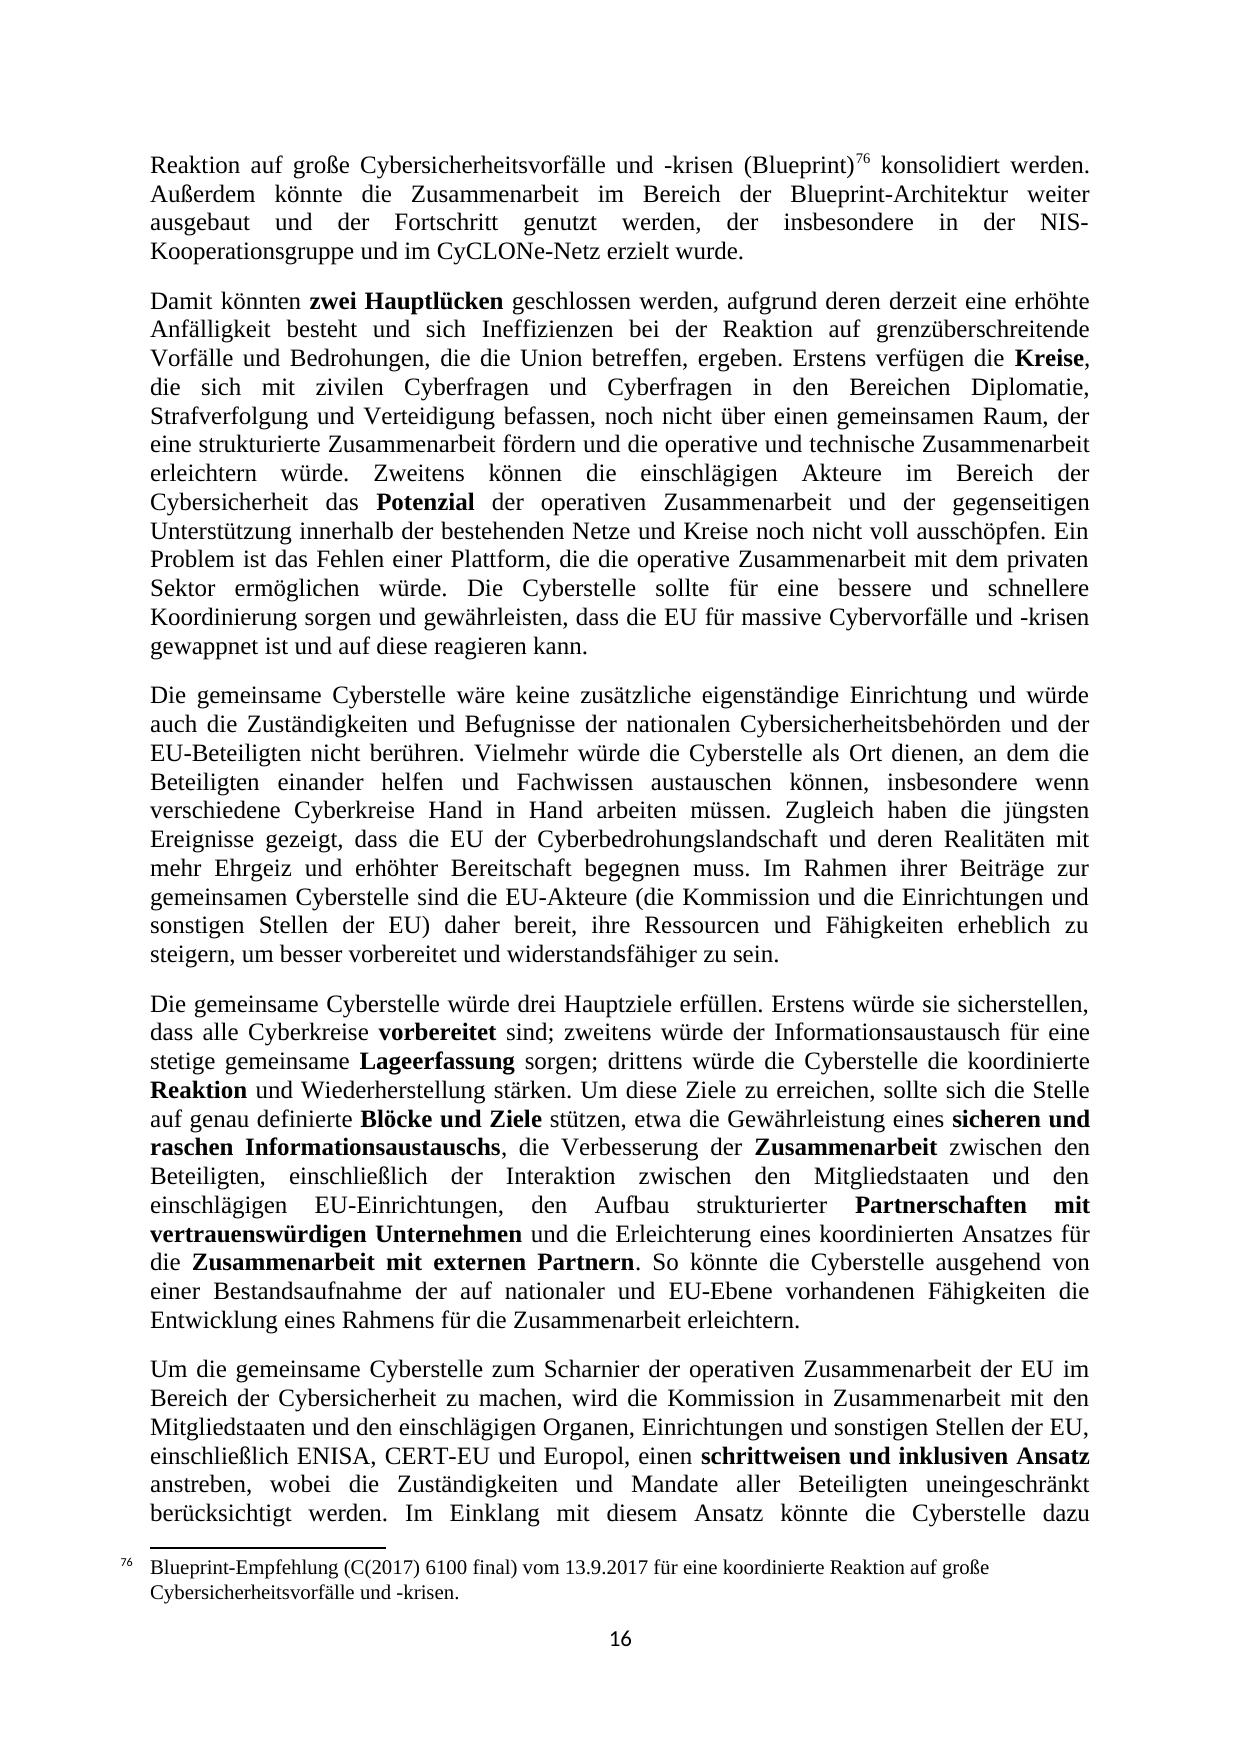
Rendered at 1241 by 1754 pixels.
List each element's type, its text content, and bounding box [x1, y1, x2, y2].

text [150, 150, 1090, 265]
text Die gemeinsame Cyberstelle wäre keine zusätzliche eigenständige Einrichtung und würde auch die Zuständigkeiten und Befugnisse der nationalen Cybersicherheitsbehörden und der EU-Beteiligten nicht berühren. Vielmehr würde die Cyberstelle als Ort dienen, an dem die Beteiligten einander helfen und Fachwissen austauschen können, insbesondere wenn verschiedene Cyberkreise Hand in Hand arbeiten müssen. Zugleich haben die jüngsten Ereignisse gezeigt, dass die EU der Cyberbedrohungslandschaft und deren Realitäten mit mehr Ehrgeiz und erhöhter Bereitschaft begegnen muss. Im Rahmen ihrer Beiträge zur gemeinsamen Cyberstelle sind die EU-Akteure (die Kommission und die Einrichtungen und sonstigen Stellen der EU) daher bereit, ihre Ressourcen und Fähigkeiten erheblich zu steigern, um besser vorbereitet und widerstandsfähiger zu sein. [150, 680, 1090, 968]
text Die gemeinsame Cyberstelle würde drei Hauptziele erfüllen. Erstens würde sie sicherstellen, dass alle Cyberkreise vorbereitet sind; zweitens würde der Informationsaustausch für eine stetige gemeinsame Lageerfassung sorgen; drittens würde die Cyberstelle die koordinierte Reaktion und Wiederherstellung stärken. Um diese Ziele zu erreichen, sollte sich die Stelle auf genau definierte Blöcke und Ziele stützen, etwa die Gewährleistung eines sicheren und raschen Informationsaustauschs, die Verbesserung der Zusammenarbeit zwischen den Beteiligten, einschließlich der Interaktion zwischen den Mitgliedstaaten und den einschlägigen EU-Einrichtungen, den Aufbau strukturierter Partnerschaften mit vertrauenswürdigen Unternehmen und die Erleichterung eines koordinierten Ansatzes für die Zusammenarbeit mit externen Partnern. So könnte die Cyberstelle ausgehend von einer Bestandsaufnahme der auf nationaler und EU-Ebene vorhandenen Fähigkeiten die Entwicklung eines Rahmens für die Zusammenarbeit erleichtern. [150, 989, 1090, 1334]
text Damit könnten zwei Hauptlücken geschlossen werden, aufgrund deren derzeit eine erhöhte Anfälligkeit besteht und sich Ineffizienzen bei der Reaktion auf grenzüberschreitende Vorfälle und Bedrohungen, die die Union betreffen, ergeben. Erstens verfügen die Kreise, die sich mit zivilen Cyberfragen und Cyberfragen in den Bereichen Diplomatie, Strafverfolgung und Verteidigung befassen, noch nicht über einen gemeinsamen Raum, der eine strukturierte Zusammenarbeit fördern und die operative und technische Zusammenarbeit erleichtern würde. Zweitens können die einschlägigen Akteure im Bereich der Cybersicherheit das Potenzial der operativen Zusammenarbeit und der gegenseitigen Unterstützung innerhalb der bestehenden Netze und Kreise noch nicht voll ausschöpfen. Ein Problem ist das Fehlen einer Plattform, die die operative Zusammenarbeit mit dem privaten Sektor ermöglichen würde. Die Cyberstelle sollte für eine bessere und schnellere Koordinierung sorgen und gewährleisten, dass die EU für massive Cybervorfälle und -krisen gewappnet ist und auf diese reagieren kann. [150, 286, 1090, 659]
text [150, 1354, 1090, 1527]
